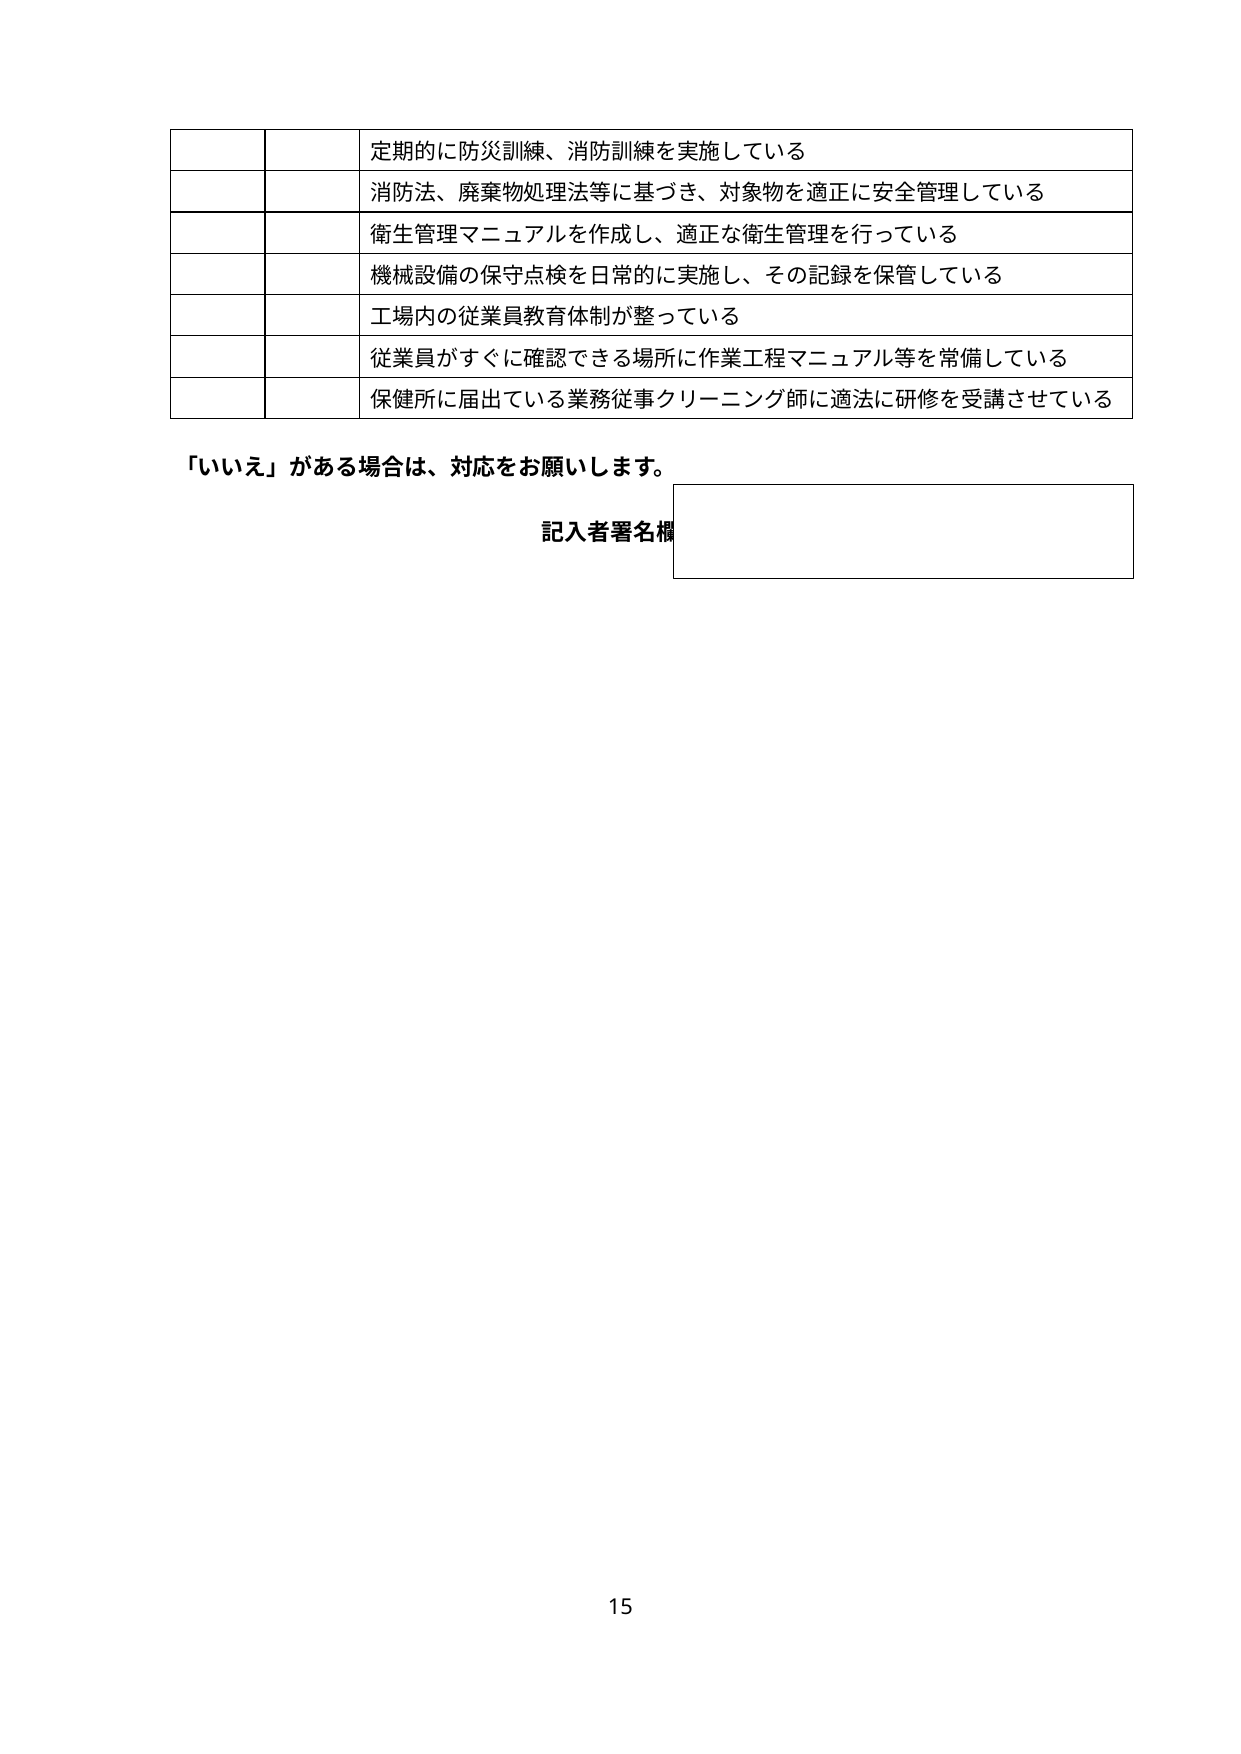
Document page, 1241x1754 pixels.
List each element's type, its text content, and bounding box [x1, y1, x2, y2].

table_cell [266, 336, 359, 377]
table_cell [171, 213, 264, 253]
table_cell [171, 378, 264, 418]
table_cell 衛生管理マニュアルを作成し、適正な衛生管理を行っている [360, 213, 1132, 253]
table_cell [171, 171, 264, 211]
text 「いいえ」がある場合は、対応をお願いします。 [129, 449, 1111, 482]
text 記入者署名欄 [129, 513, 673, 547]
table_cell [171, 254, 264, 294]
table_cell 定期的に防災訓練、消防訓練を実施している [360, 130, 1132, 170]
table_cell [171, 336, 264, 377]
table_cell 保健所に届出ている業務従事クリーニング師に適法に研修を受講させている [360, 378, 1132, 418]
table_cell 機械設備の保守点検を日常的に実施し、その記録を保管している [360, 254, 1132, 294]
table_cell 工場内の従業員教育体制が整っている [360, 295, 1132, 335]
table_cell [266, 130, 359, 170]
table_cell [266, 171, 359, 211]
table_cell 消防法、廃棄物処理法等に基づき、対象物を適正に安全管理している [360, 171, 1132, 211]
table_cell [266, 213, 359, 253]
table_cell [171, 295, 264, 335]
table_cell [266, 295, 359, 335]
table_cell [171, 130, 264, 170]
table_cell [266, 378, 359, 418]
table_cell [266, 254, 359, 294]
table_cell 従業員がすぐに確認できる場所に作業工程マニュアル等を常備している [360, 336, 1132, 377]
